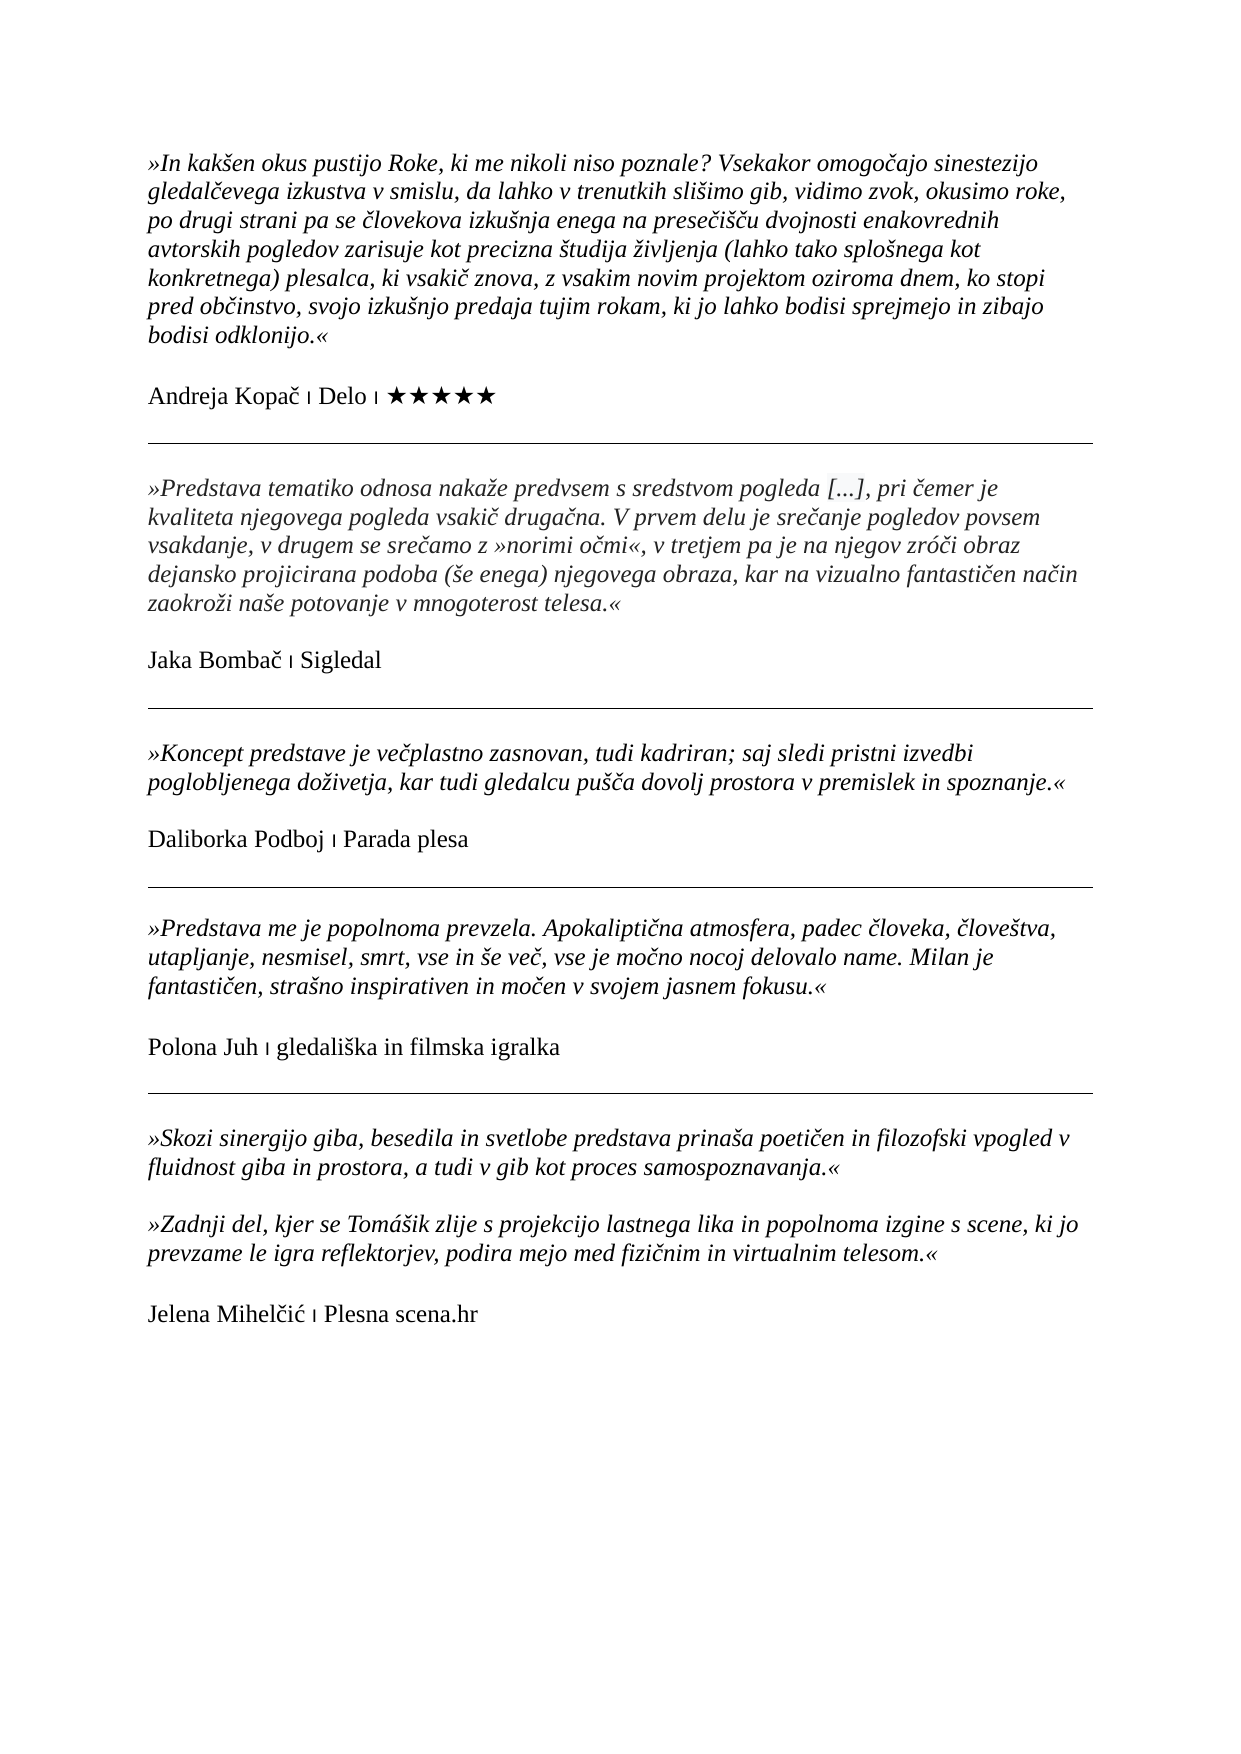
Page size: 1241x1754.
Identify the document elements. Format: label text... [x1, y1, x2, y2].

text Polona Juh ⏐ gledališka in filmska igralka [148, 1028, 1093, 1063]
text Jaka Bombač ⏐ Sigledal [148, 642, 1093, 708]
text »Predstava me je popolnoma prevzela. Apokaliptična atmosfera, padec človeka, človeštva, utapljanje, nesmisel, smrt, vse in še več, vse je močno nocoj delovalo name. Milan je fantastičen, strašno inspirativen in močen v svojem jasnem fokusu.« [148, 913, 1093, 1000]
text »Skozi sinergijo giba, besedila in svetlobe predstava prinaša poetičen in filozofski vpogled v fluidnost giba in prostora, a tudi v gib kot proces samospoznavanja.« [148, 1123, 1093, 1181]
text »Zadnji del, kjer se Tomášik zlije s projekcijo lastnega lika in popolnoma izgine s scene, ki jo prevzame le igra reflektorjev, podira mejo med fizičnim in virtualnim telesom.« [148, 1209, 1093, 1267]
text Daliborka Podboj ⏐ Parada plesa [148, 821, 1093, 887]
text Andreja Kopač ⏐ Delo ⏐ ★★★★★ [148, 378, 1093, 443]
text »Predstava tematiko odnosa nakaže predvsem s sredstvom pogleda [...], pri čemer je kvaliteta njegovega pogleda vsakič drugačna. V prvem delu je srečanje pogledov povsem vsakdanje, v drugem se srečamo z »norimi očmi«, v tretjem pa je na njegov zróči obraz dejansko projicirana podoba (še enega) njegovega obraza, kar na vizualno fantastičen način zaokroži naše potovanje v mnogoterost telesa.« [148, 473, 1093, 617]
text »Koncept predstave je večplastno zasnovan, tudi kadriran; saj sledi pristni izvedbi poglobljenega doživetja, kar tudi gledalcu pušča dovolj prostora v premislek in spoznanje.« [148, 738, 1093, 796]
text Jelena Mihelčić ⏐ Plesna scena.hr [148, 1296, 1093, 1330]
text »In kakšen okus pustijo Roke, ki me nikoli niso poznale? Vsekakor omogočajo sinestezijo gledalčevega izkustva v smislu, da lahko v trenutkih slišimo gib, vidimo zvok, okusimo roke, po drugi strani pa se človekova izkušnja enega na presečišču dvojnosti enakovrednih avtorskih pogledov zarisuje kot precizna študija življenja (lahko tako splošnega kot konkretnega) plesalca, ki vsakič znova, z vsakim novim projektom oziroma dnem, ko stopi pred občinstvo, svojo izkušnjo predaja tujim rokam, ki jo lahko bodisi sprejmejo in zibajo bodisi odklonijo.« [148, 148, 1093, 349]
